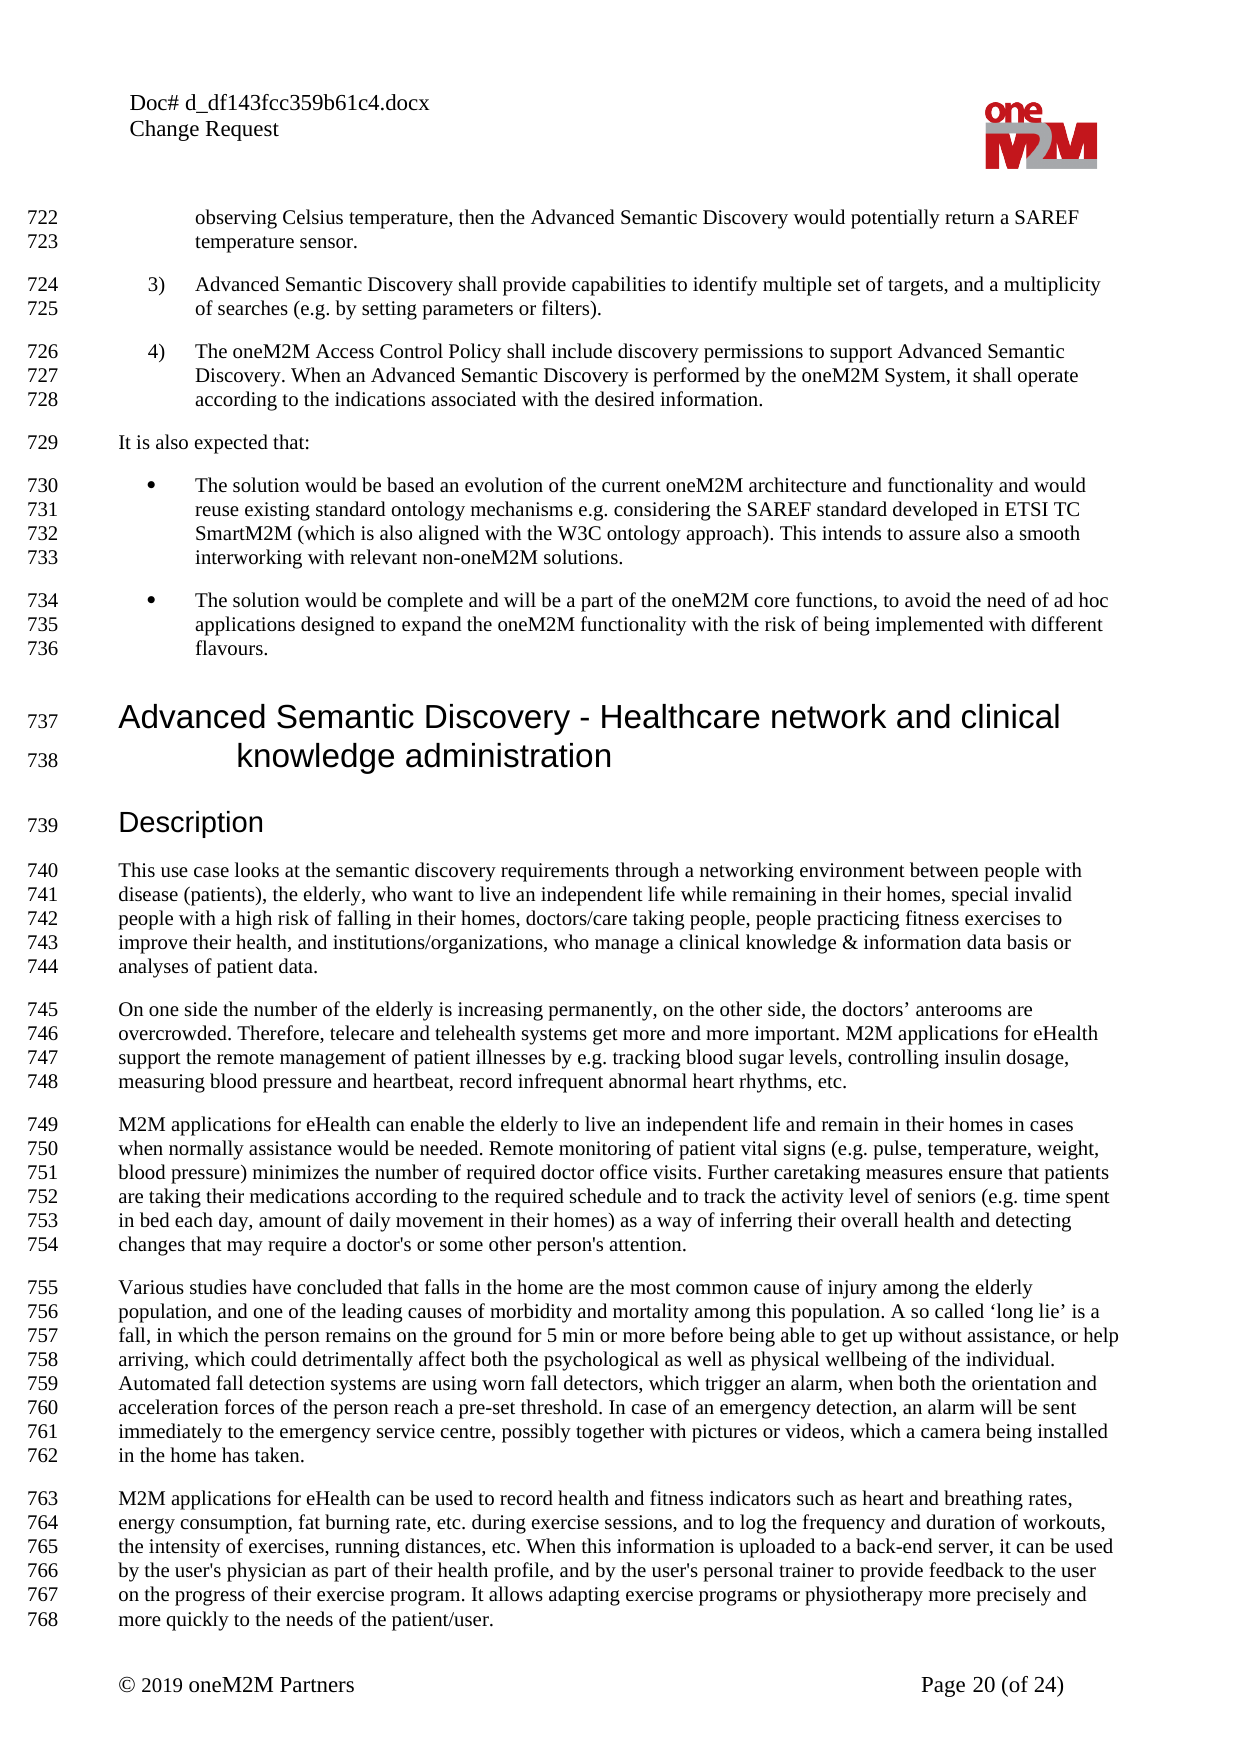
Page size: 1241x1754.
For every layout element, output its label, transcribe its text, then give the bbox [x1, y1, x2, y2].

list The oneM2M Access Control Policy shall include discovery permissions to support Advanced Semantic Discovery. When an Advanced Semantic Discovery is performed by the oneM2M System, it shall operate according to the indications associated with the desired information. [148, 339, 1122, 411]
list The solution would be based an evolution of the current oneM2M architecture and functionality and would reuse existing standard ontology mechanisms e.g. considering the SAREF standard developed in ETSI TC SmartM2M (which is also aligned with the W3C ontology approach). This intends to assure also a smooth interworking with relevant non-oneM2M solutions. [148, 473, 1122, 569]
text Various studies have concluded that falls in the home are the most common cause of injury among the elderly population, and one of the leading causes of morbidity and mortality among this population. A so called ‘long lie’ is a fall, in which the person remains on the ground for 5 min or more before being able to get up without assistance, or help arriving, which could detrimentally affect both the psychological as well as physical wellbeing of the individual. Automated fall detection systems are using worn fall detectors, which trigger an alarm, when both the orientation and acceleration forces of the person reach a pre-set threshold. In case of an emergency detection, an alarm will be sent immediately to the emergency service centre, possibly together with pictures or videos, which a camera being installed in the home has taken. [118, 1275, 1122, 1467]
picture [971, 88, 1111, 184]
text On one side the number of the elderly is increasing permanently, on the other side, the doctors’ anterooms are overcrowded. Therefore, telecare and telehealth systems get more and more important. M2M applications for eHealth support the remote management of patient illnesses by e.g. tracking blood sugar levels, controlling insulin dosage, measuring blood pressure and heartbeat, record infrequent abnormal heart rhythms, etc. [118, 997, 1122, 1093]
text M2M applications for eHealth can enable the elderly to live an independent life and remain in their homes in cases when normally assistance would be needed. Remote monitoring of patient vital signs (e.g. pulse, temperature, weight, blood pressure) minimizes the number of required doctor office visits. Further caretaking measures ensure that patients are taking their medications according to the required schedule and to track the activity level of seniors (e.g. time spent in bed each day, amount of daily movement in their homes) as a way of inferring their overall health and detecting changes that may require a doctor's or some other person's attention. [118, 1112, 1122, 1256]
list The solution would be complete and will be a part of the oneM2M core functions, to avoid the need of ad hoc applications designed to expand the oneM2M functionality with the risk of being implemented with different flavours. [148, 588, 1122, 660]
text M2M applications for eHealth can be used to record health and fitness indicators such as heart and breathing rates, energy consumption, fat burning rate, etc. during exercise sessions, and to log the frequency and duration of workouts, the intensity of exercises, running distances, etc. When this information is uploaded to a back-end server, it can be used by the user's physician as part of their health profile, and by the user's personal trainer to provide feedback to the user on the progress of their exercise program. It allows adapting exercise programs or physiotherapy more precisely and more quickly to the needs of the patient/user. [118, 1486, 1122, 1631]
text It is also expected that: [118, 430, 1122, 454]
text This use case looks at the semantic discovery requirements through a networking environment between people with disease (patients), the elderly, who want to live an independent life while remaining in their homes, special invalid people with a high risk of falling in their homes, doctors/care taking people, people practicing fitness exercises to improve their health, and institutions/organizations, who manage a clinical knowledge & information data basis or analyses of patient data. [118, 858, 1122, 978]
list Advanced Semantic Discovery shall provide capabilities to identify multiple set of targets, and a multiplicity of searches (e.g. by setting parameters or filters). [148, 272, 1122, 320]
subtitle Advanced Semantic Discovery - Healthcare network and clinical knowledge administration [118, 697, 1122, 774]
subtitle Description [118, 805, 1122, 839]
